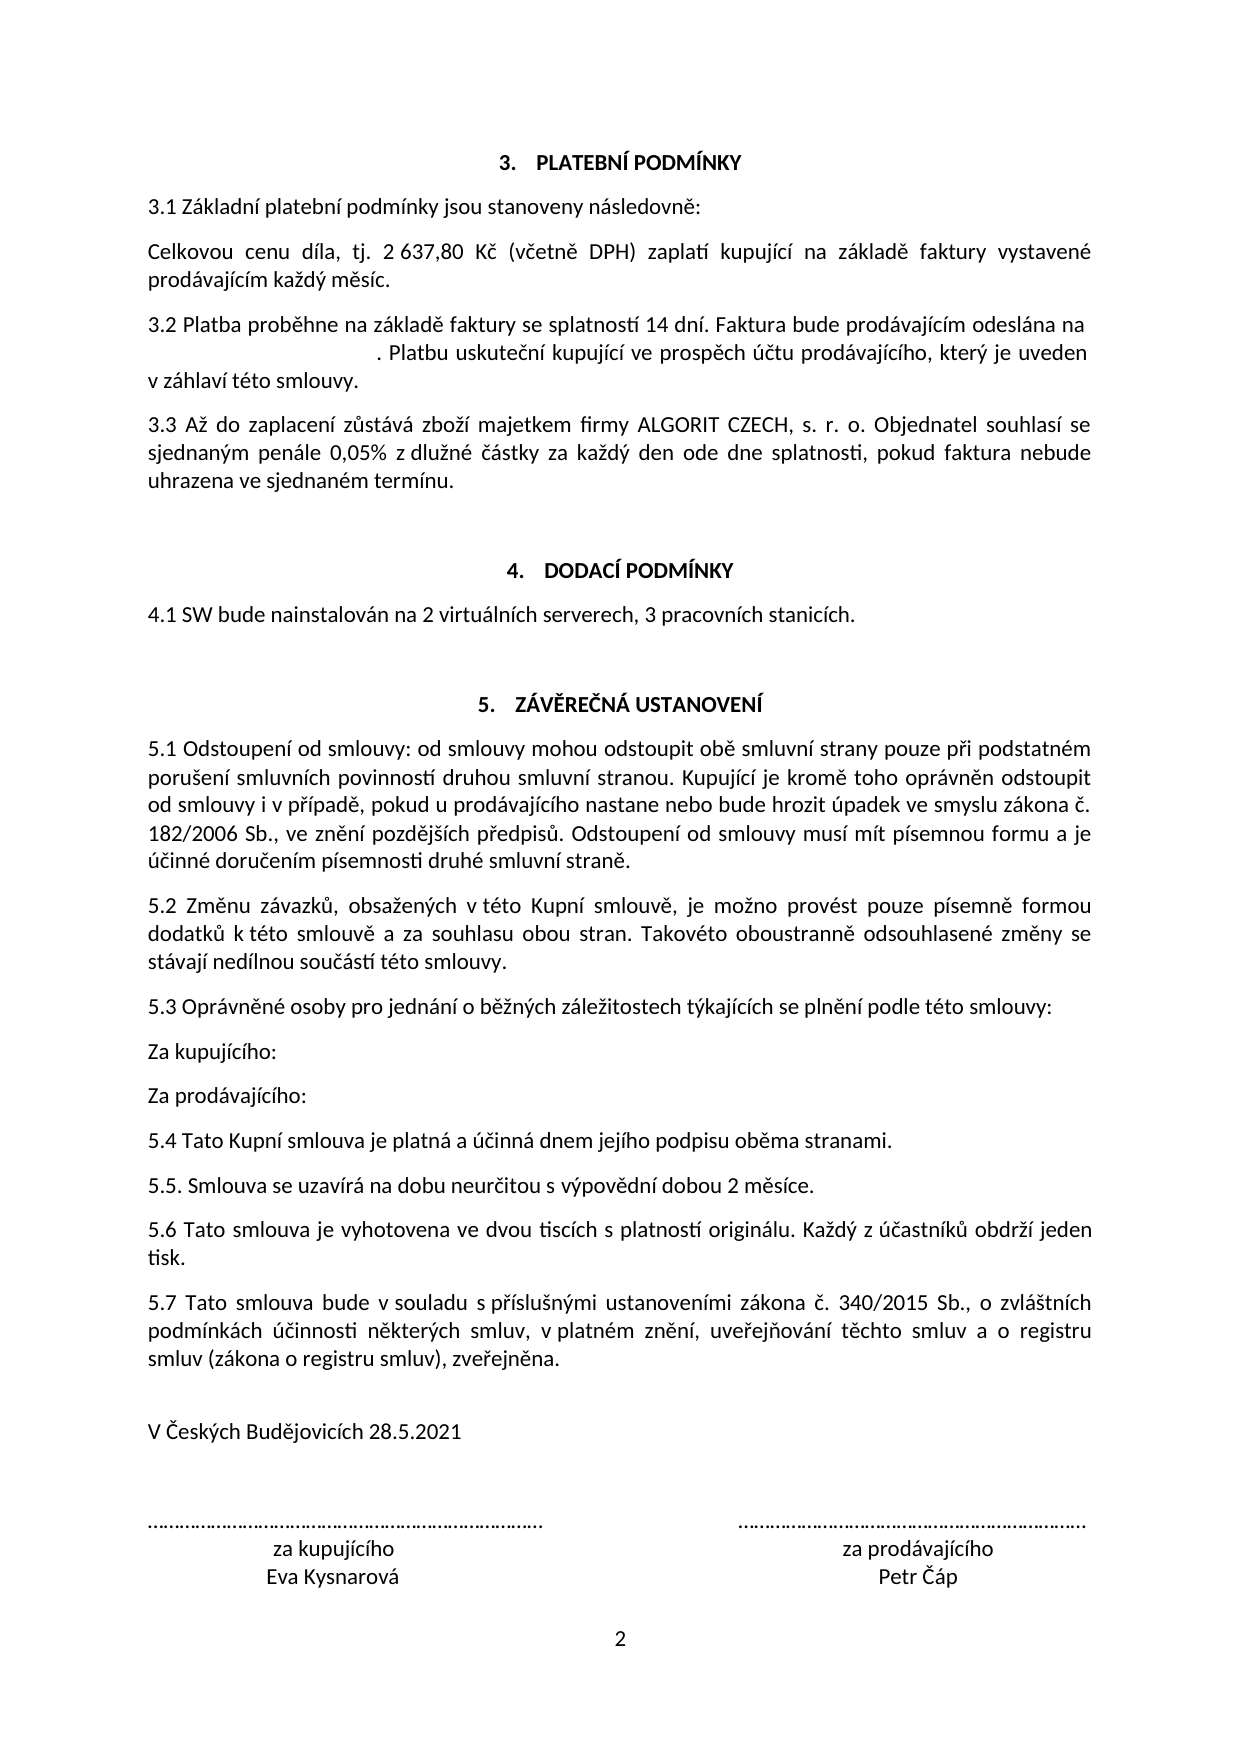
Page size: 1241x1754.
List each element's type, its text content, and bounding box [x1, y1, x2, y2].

text V Českých Budějovicích 28.5.2021 [148, 1417, 1093, 1445]
text 5.5. Smlouva se uzavírá na dobu neurčitou s výpovědní dobou 2 měsíce. [148, 1171, 1093, 1199]
text Za prodávajícího: [148, 1081, 1093, 1109]
list ZÁVĚREČNÁ USTANOVENÍ [148, 690, 1093, 718]
text 3.1 Základní platební podmínky jsou stanoveny následovně: [148, 192, 1093, 220]
text 5.1 Odstoupení od smlouvy: od smlouvy mohou odstoupit obě smluvní strany pouze při podstatném porušení smluvních povinností druhou smluvní stranou. Kupující je kromě toho oprávněn odstoupit od smlouvy i v případě, pokud u prodávajícího nastane nebo bude hrozit úpadek ve smyslu zákona č. 182/2006 Sb., ve znění pozdějších předpisů. Odstoupení od smlouvy musí mít písemnou formu a je účinné doručením písemnosti druhé smluvní straně. [148, 734, 1093, 875]
text Celkovou cenu díla, tj. 2 637,80 Kč (včetně DPH) zaplatí kupující na základě faktury vystavené prodávajícím každý měsíc. [148, 237, 1093, 293]
text 5.7 Tato smlouva bude v souladu s příslušnými ustanoveními zákona č. 340/2015 Sb., o zvláštních podmínkách účinnosti některých smluv, v platném znění, uveřejňování těchto smluv a o registru smluv (zákona o registru smluv), zveřejněna. [148, 1288, 1093, 1372]
text 3.2 Platba proběhne na základě faktury se splatností 14 dní. Faktura bude prodávajícím odeslána na . Platbu uskuteční kupující ve prospěch účtu prodávajícího, který je uveden v záhlaví této smlouvy. [148, 310, 1093, 394]
text Za kupujícího: [148, 1037, 1093, 1065]
text Eva Kysnarová Petr Čáp [148, 1562, 1093, 1590]
text 5.6 Tato smlouva je vyhotovena ve dvou tiscích s platností originálu. Každý z účastníků obdrží jeden tisk. [148, 1216, 1093, 1272]
text 5.3 Oprávněné osoby pro jednání o běžných záležitostech týkajících se plnění podle této smlouvy: [148, 992, 1093, 1020]
text 5.4 Tato Kupní smlouva je platná a účinná dnem jejího podpisu oběma stranami. [148, 1126, 1093, 1154]
list PLATEBNÍ PODMÍNKY [148, 148, 1093, 176]
text 5.2 Změnu závazků, obsažených v této Kupní smlouvě, je možno provést pouze písemně formou dodatků k této smlouvě a za souhlasu obou stran. Takovéto oboustranně odsouhlasené změny se stávají nedílnou součástí této smlouvy. [148, 891, 1093, 975]
list DODACÍ PODMÍNKY [148, 556, 1093, 584]
text 3.3 Až do zaplacení zůstává zboží majetkem firmy ALGORIT CZECH, s. r. o. Objednatel souhlasí se sjednaným penále 0,05% z dlužné částky za každý den ode dne splatnosti, pokud faktura nebude uhrazena ve sjednaném termínu. [148, 410, 1093, 494]
text ………………………………………………………………… ………………………………………………………… za kupujícího za prodávajícího [148, 1506, 1093, 1562]
text 4.1 SW bude nainstalován na 2 virtuálních serverech, 3 pracovních stanicích. [148, 601, 1093, 628]
